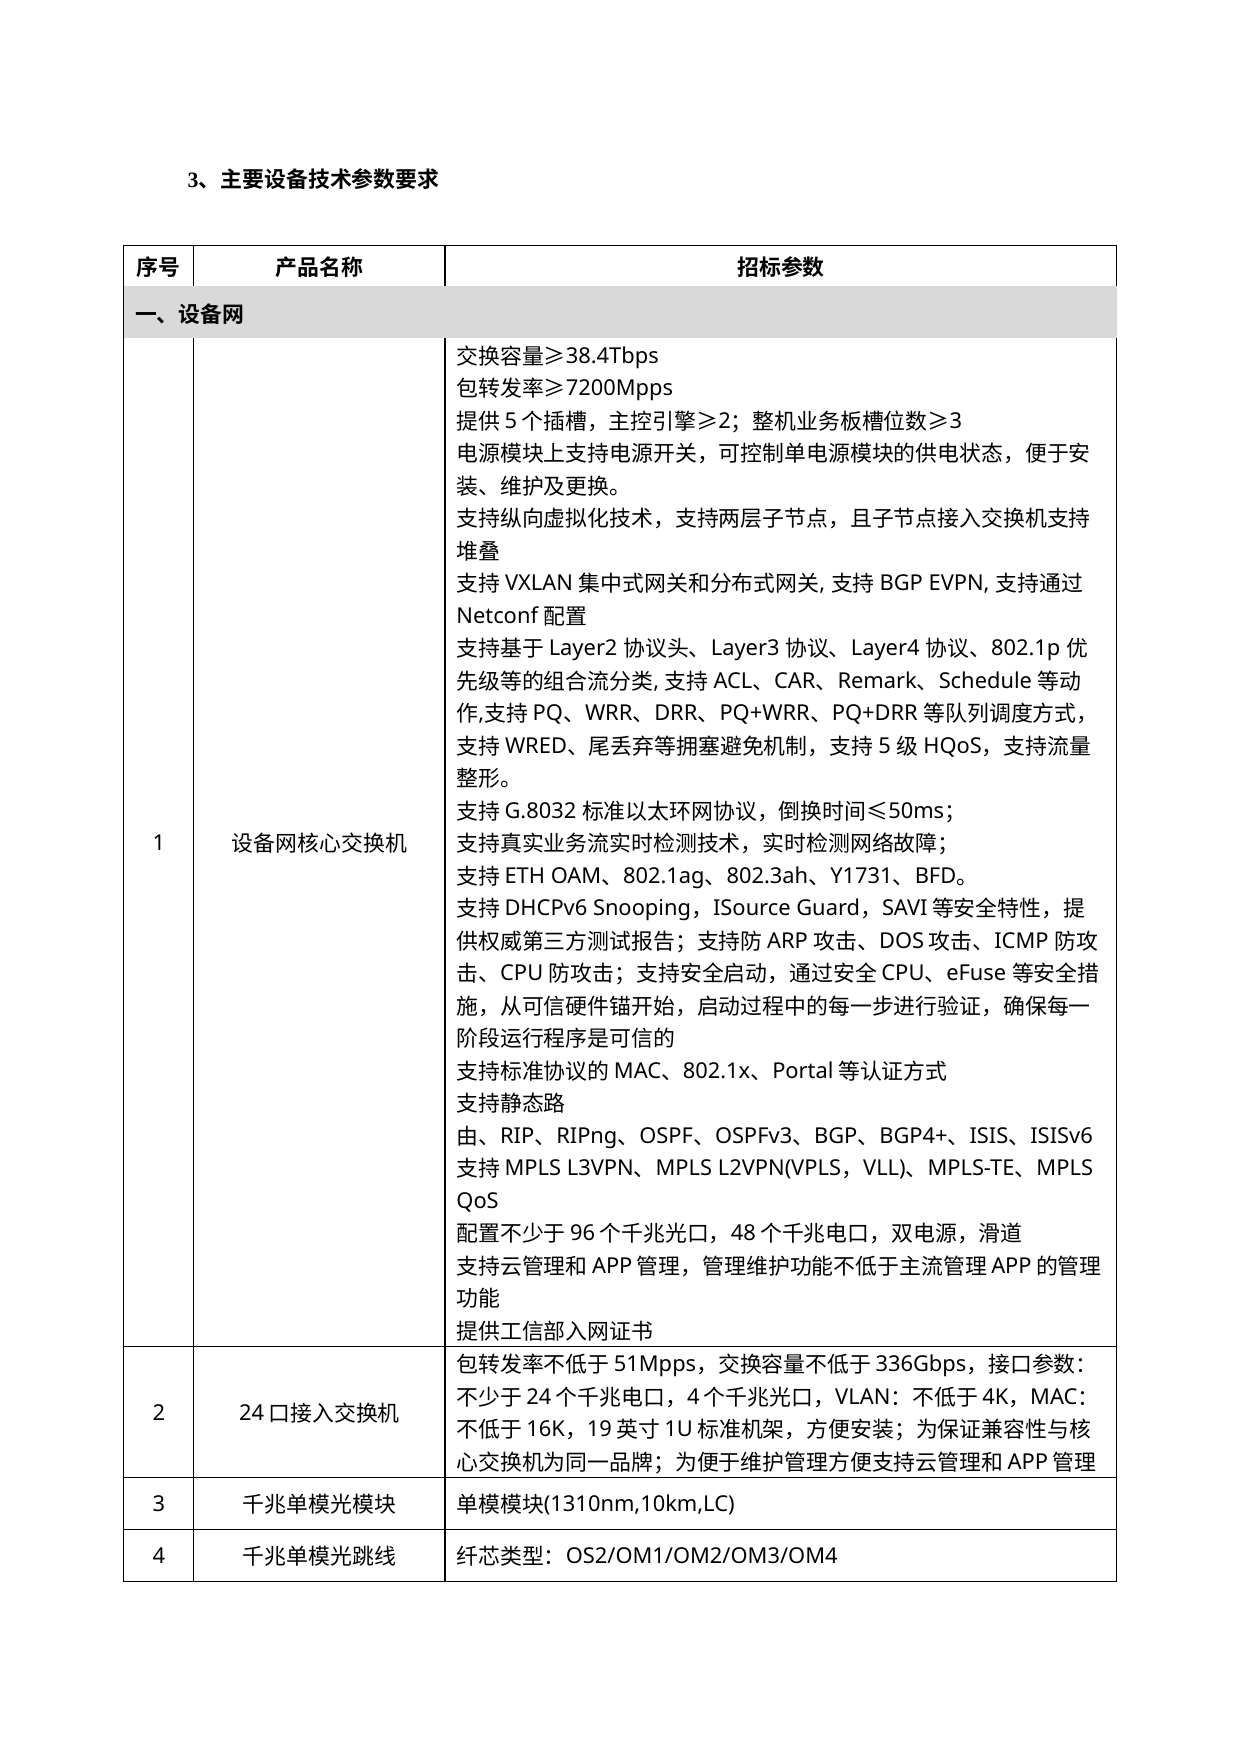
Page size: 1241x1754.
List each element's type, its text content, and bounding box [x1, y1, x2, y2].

table_header 招标参数 [446, 246, 1116, 286]
table_cell 2 [124, 1347, 193, 1477]
table_cell 单模模块(1310nm,10km,LC) [446, 1478, 1116, 1529]
table_cell 一、设备网 [124, 286, 1117, 338]
table_cell 千兆单模光跳线 [194, 1530, 444, 1581]
table_cell 4 [124, 1530, 193, 1581]
table_cell 1 [124, 338, 193, 1346]
table_header 产品名称 [194, 246, 444, 286]
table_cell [446, 1530, 1116, 1581]
table_header 序号 [124, 246, 193, 286]
table_cell 24口接入交换机 [194, 1347, 444, 1477]
table_cell 交换容量≥38.4Tbps 包转发率≥7200Mpps 提供5个插槽，主控引擎≥2；整机业务板槽位数≥3 电源模块上支持电源开关，可控制单电源模块的供电状态，便于安装、维护及更换。 支持纵向虚拟化技术，支持两层子节点，且子节点接入交换机支持堆叠 支持 VXLAN 集中式网关和分布式网关, 支持 BGP EVPN, 支持通过 Netconf 配置 支持基于 Layer2 协议头、Layer3 协议、Layer4 协议、802.1p 优先级等的组合流分类, 支持 ACL、CAR、Remark、Schedule 等动作,支持 PQ、WRR、DRR、PQ+WRR、PQ+DRR 等队列调度方式，支持 WRED、尾丢弃等拥塞避免机制，支持 5 级 HQoS，支持流量整形。 支持G.8032 标准以太环网协议，倒换时间≤50ms； 支持真实业务流实时检测技术，实时检测网络故障； 支持ETH OAM、802.1ag、802.3ah、Y1731、BFD。 支持DHCPv6 Snooping，ISource Guard，SAVI等安全特性，提供权威第三方测试报告；支持防ARP 攻击、DOS攻击、ICMP 防攻击、CPU 防攻击；支持安全启动，通过安全CPU、eFuse 等安全措施，从可信硬件锚开始，启动过程中的每一步进行验证，确保每一阶段运行程序是可信的 支持标准协议的MAC、802.1x、Portal等认证方式 支持静态路由、RIP、RIPng、OSPF、OSPFv3、BGP、BGP4+、ISIS、ISISv6 支持MPLS L3VPN、MPLS L2VPN(VPLS，VLL)、MPLS-TE、MPLS QoS 配置不少于96个千兆光口，48个千兆电口，双电源，滑道 支持云管理和APP管理，管理维护功能不低于主流管理APP的管理功能 提供工信部入网证书 [446, 338, 1116, 1346]
table_cell 包转发率不低于51Mpps，交换容量不低于336Gbps，接口参数：不少于24个千兆电口，4个千兆光口，VLAN：不低于4K，MAC：不低于16K，19英寸1U标准机架，方便安装；为保证兼容性与核心交换机为同一品牌；为便于维护管理方便支持云管理和APP管理 [446, 1347, 1116, 1477]
subtitle 3、主要设备技术参数要求 [187, 162, 1053, 194]
table_cell 千兆单模光模块 [194, 1478, 444, 1529]
table_cell 3 [124, 1478, 193, 1529]
table_cell 设备网核心交换机 [194, 338, 444, 1346]
